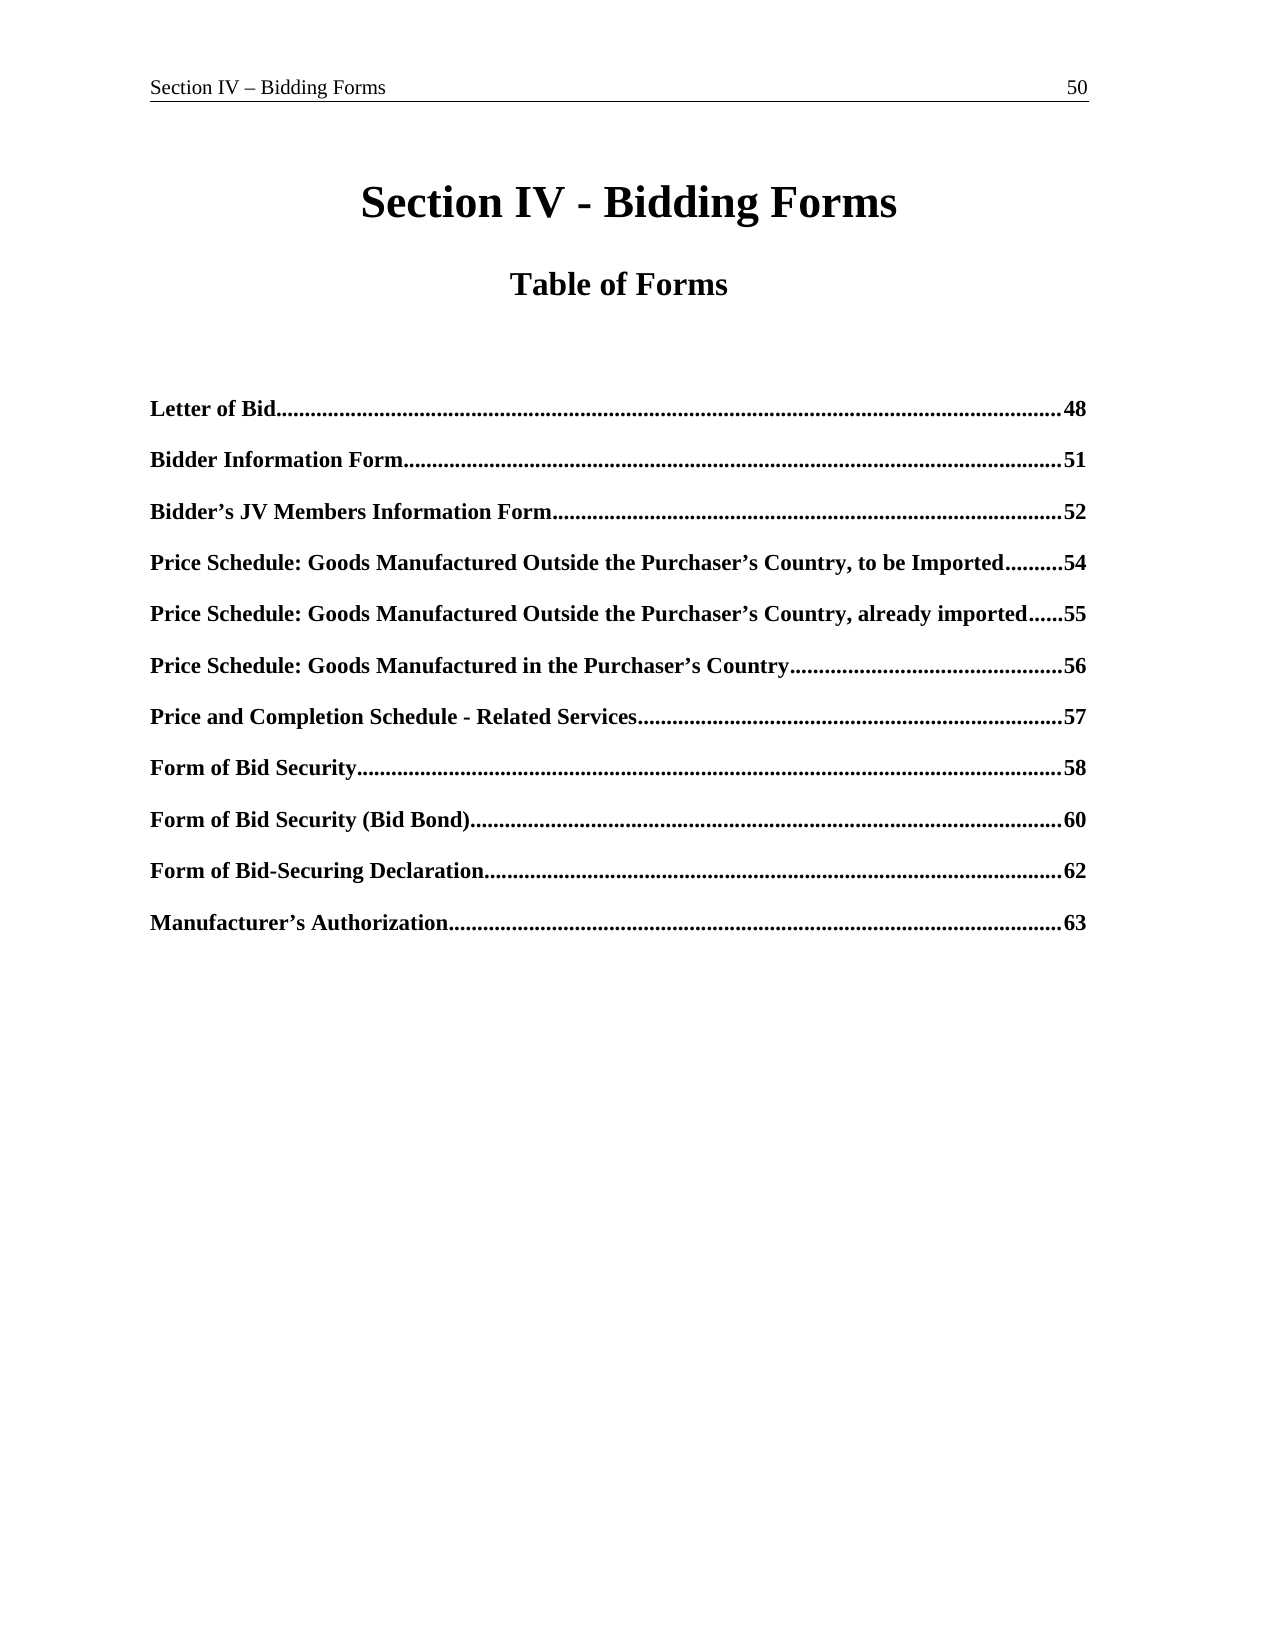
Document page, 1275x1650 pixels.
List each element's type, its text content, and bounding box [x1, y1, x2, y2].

text Letter of Bid 48 [150, 395, 1087, 421]
text Form of Bid-Securing Declaration 62 [150, 857, 1087, 883]
text Table of Forms [150, 264, 1087, 303]
text Price and Completion Schedule - Related Services 57 [150, 703, 1087, 729]
text Form of Bid Security (Bid Bond) 60 [150, 806, 1087, 832]
table_header Section IV - Bidding Forms [150, 150, 1108, 264]
text Price Schedule: Goods Manufactured Outside the Purchaser’s Country, already imported 55 [150, 600, 1087, 627]
text Form of Bid Security 58 [150, 754, 1087, 781]
text Price Schedule: Goods Manufactured Outside the Purchaser’s Country, to be Imported 54 [150, 549, 1087, 575]
text Price Schedule: Goods Manufactured in the Purchaser’s Country 56 [150, 652, 1087, 678]
text Bidder’s JV Members Information Form 52 [150, 498, 1087, 524]
text Bidder Information Form 51 [150, 446, 1087, 473]
text Manufacturer’s Authorization 63 [150, 908, 1087, 935]
